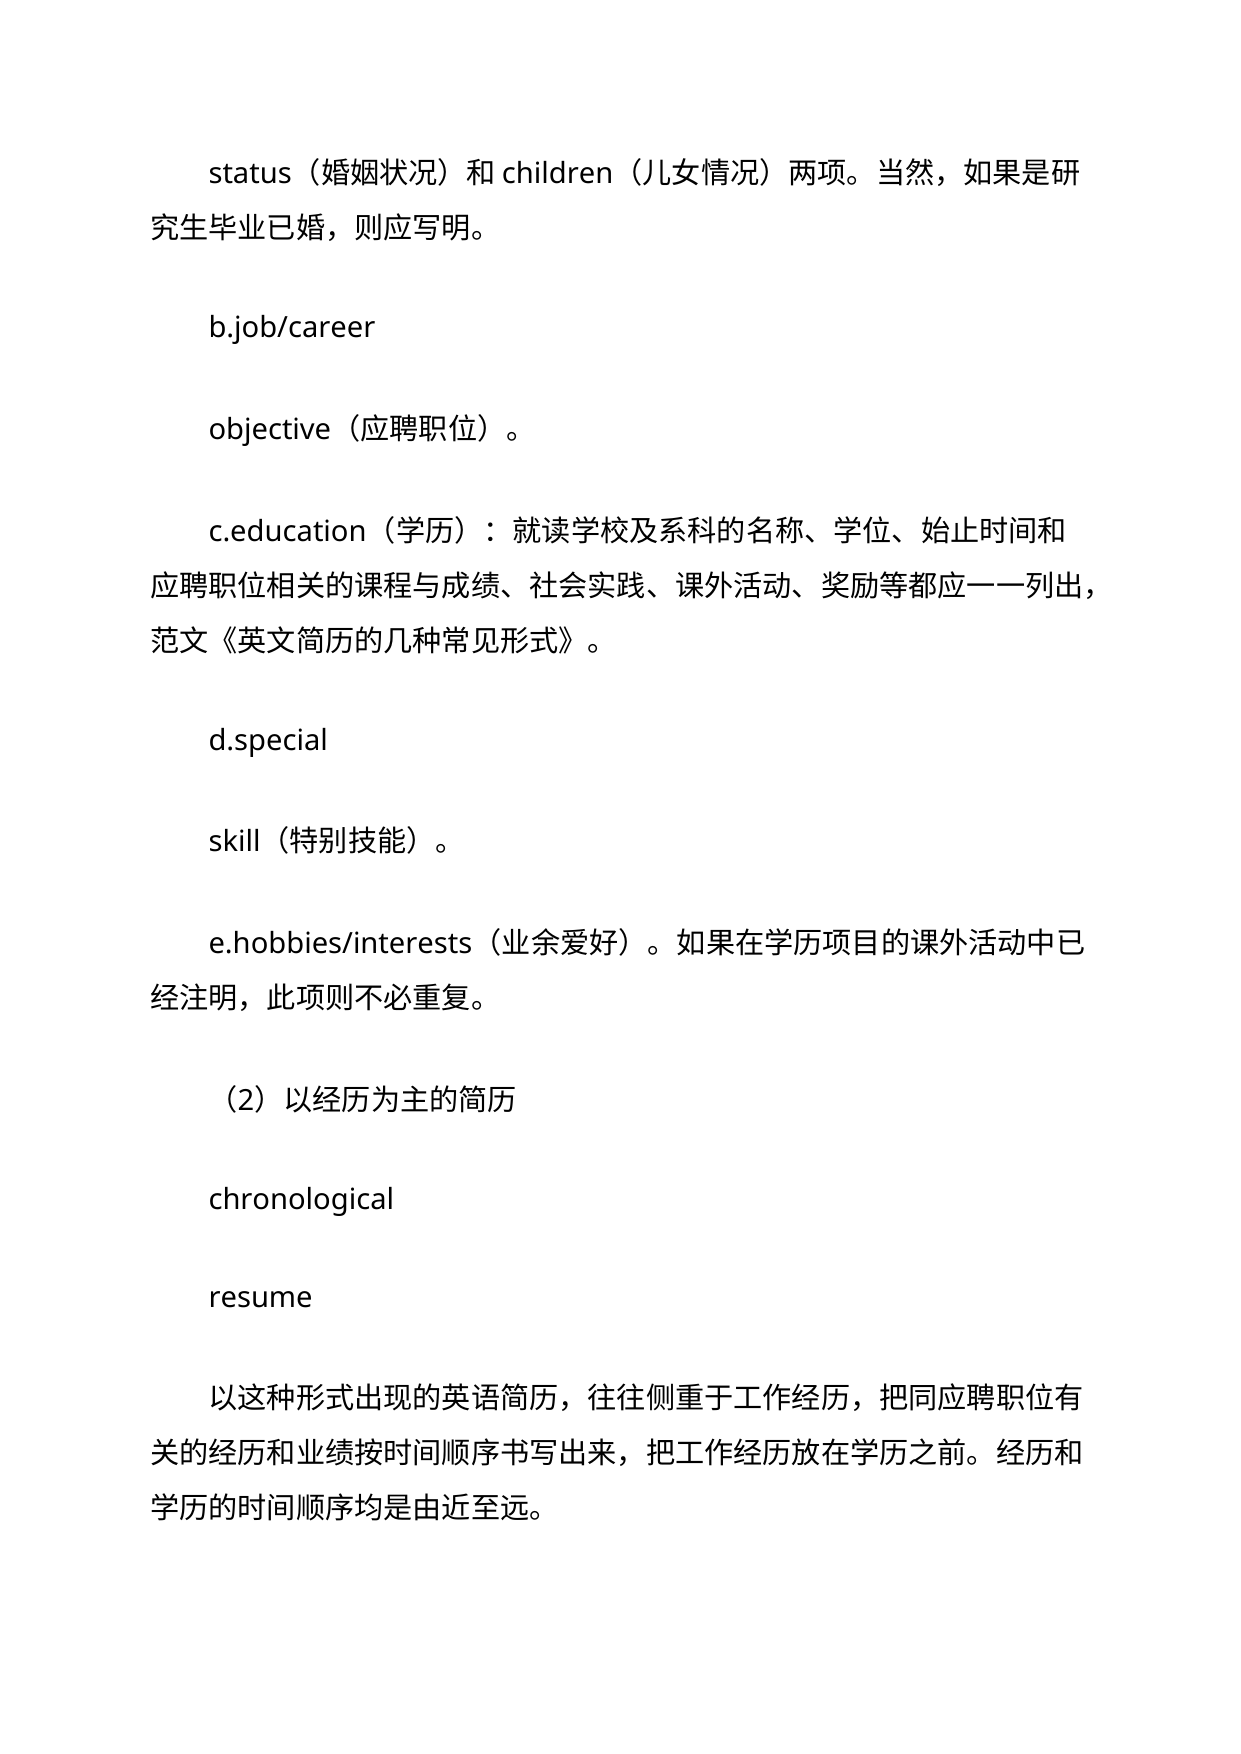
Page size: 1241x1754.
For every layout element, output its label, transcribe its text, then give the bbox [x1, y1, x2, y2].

text 以这种形式出现的英语简历，往往侧重于工作经历，把同应聘职位有关的经历和业绩按时间顺序书写出来，把工作经历放在学历之前。经历和学历的时间顺序均是由近至远。 [150, 1375, 1090, 1527]
text （2）以经历为主的简历 [150, 1076, 1090, 1118]
text objective（应聘职位）。 [150, 405, 1090, 448]
text skill（特别技能）。 [150, 817, 1090, 860]
text e.hobbies/interests（业余爱好）。如果在学历项目的课外活动中已经注明，此项则不必重复。 [150, 919, 1090, 1017]
text c.education（学历）：就读学校及系科的名称、学位、始止时间和应聘职位相关的课程与成绩、社会实践、课外活动、奖励等都应一一列出，范文《英文简历的几种常见形式》。 [150, 507, 1090, 659]
text status（婚姻状况）和children（儿女情况）两项。当然，如果是研究生毕业已婚，则应写明。 [150, 150, 1090, 247]
text chronological [150, 1178, 1090, 1218]
text d.special [150, 719, 1090, 758]
text b.job/career [150, 307, 1090, 346]
text resume [150, 1276, 1090, 1316]
